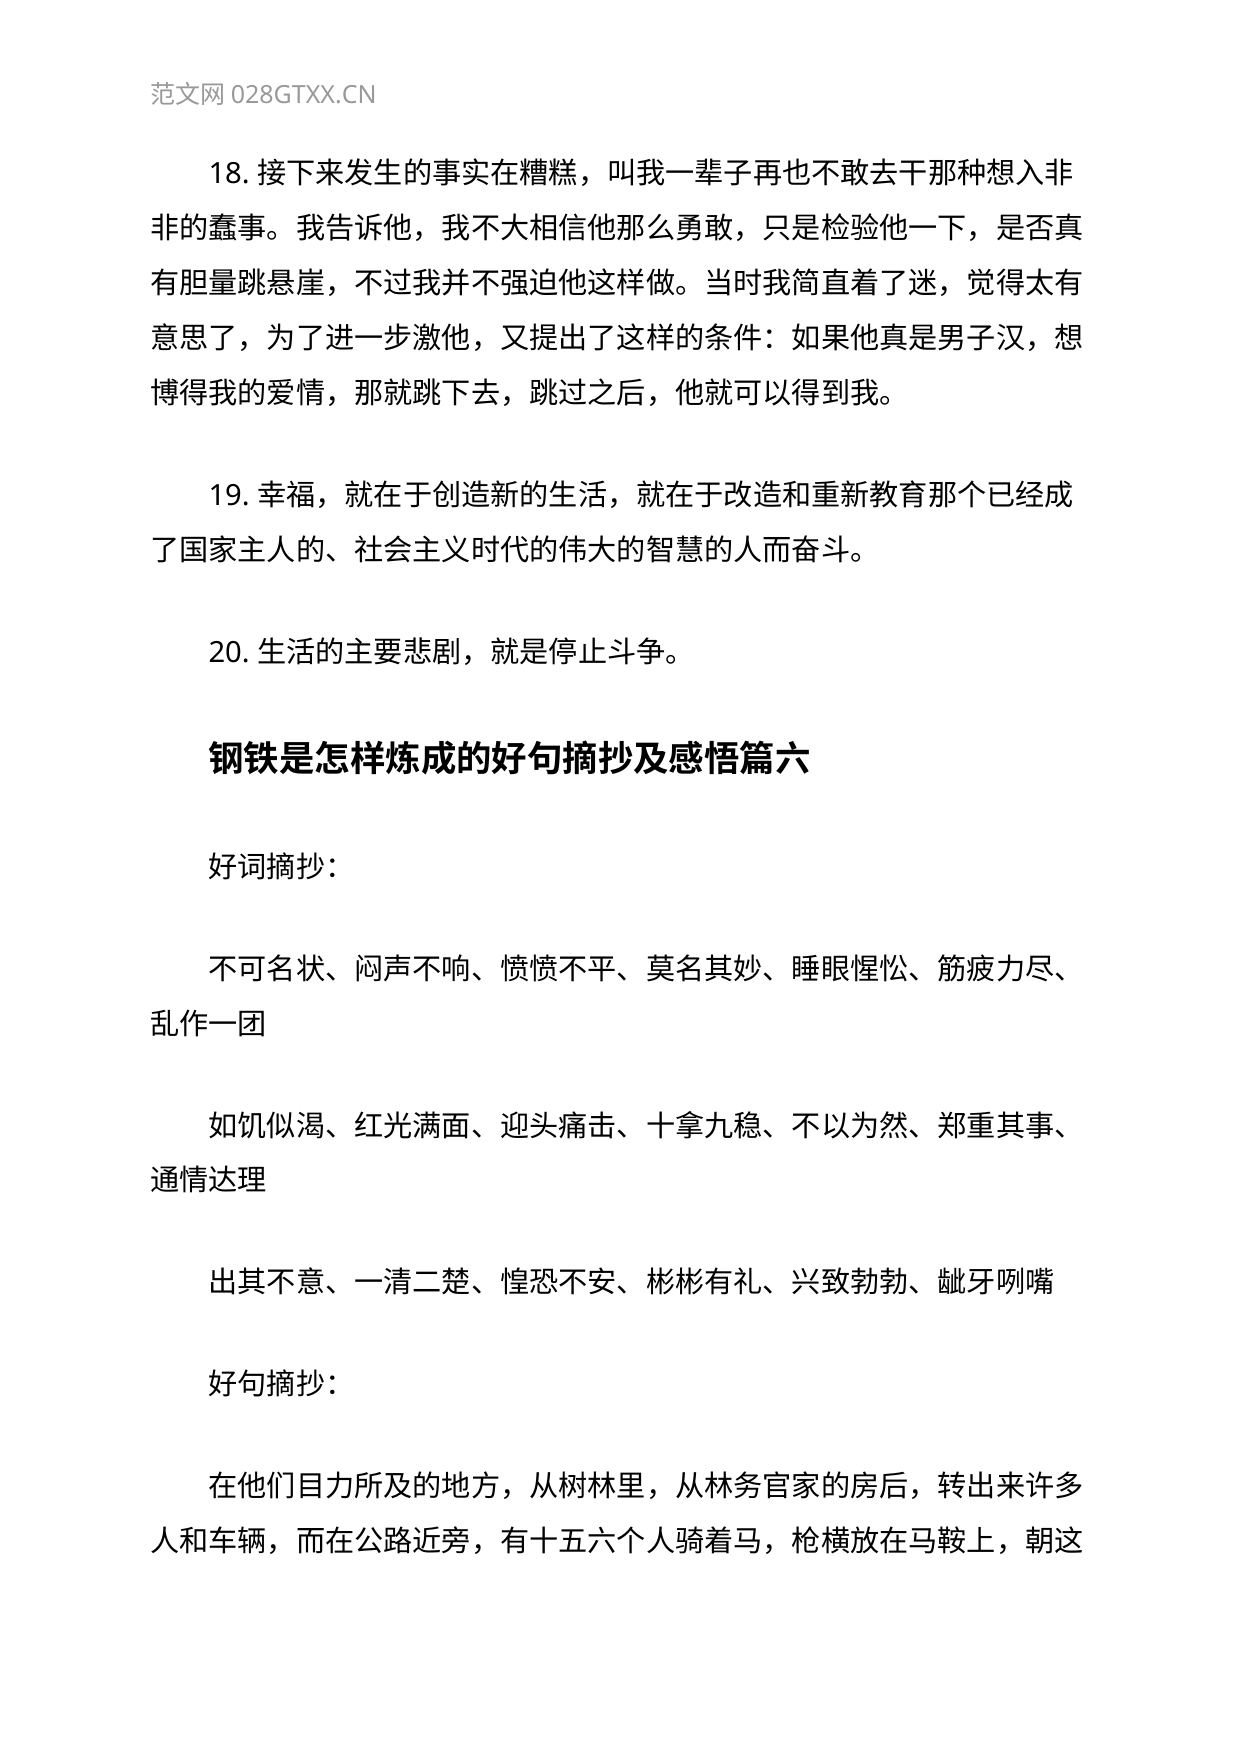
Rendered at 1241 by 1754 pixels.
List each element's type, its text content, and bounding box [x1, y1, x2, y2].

text 19. 幸福，就在于创造新的生活，就在于改造和重新教育那个已经成了国家主人的、社会主义时代的伟大的智慧的人而奋斗。 [150, 471, 1090, 569]
text 18. 接下来发生的事实在糟糕，叫我一辈子再也不敢去干那种想入非非的蠢事。我告诉他，我不大相信他那么勇敢，只是检验他一下，是否真有胆量跳悬崖，不过我并不强迫他这样做。当时我简直着了迷，觉得太有意思了，为了进一步激他，又提出了这样的条件：如果他真是男子汉，想博得我的爱情，那就跳下去，跳过之后，他就可以得到我。 [150, 150, 1090, 412]
text 如饥似渴、红光满面、迎头痛击、十拿九稳、不以为然、郑重其事、通情达理 [150, 1102, 1090, 1199]
text 不可名状、闷声不响、愤愤不平、莫名其妙、睡眼惺忪、筋疲力尽、乱作一团 [150, 945, 1090, 1043]
text 出其不意、一清二楚、惶恐不安、彬彬有礼、兴致勃勃、龇牙咧嘴 [150, 1259, 1090, 1301]
text 好词摘抄： [150, 844, 1090, 886]
text 钢铁是怎样炼成的好句摘抄及感悟篇六 [150, 730, 1090, 781]
text 20. 生活的主要悲剧，就是停止斗争。 [150, 628, 1090, 671]
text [150, 1462, 1090, 1559]
text 好句摘抄： [150, 1361, 1090, 1403]
